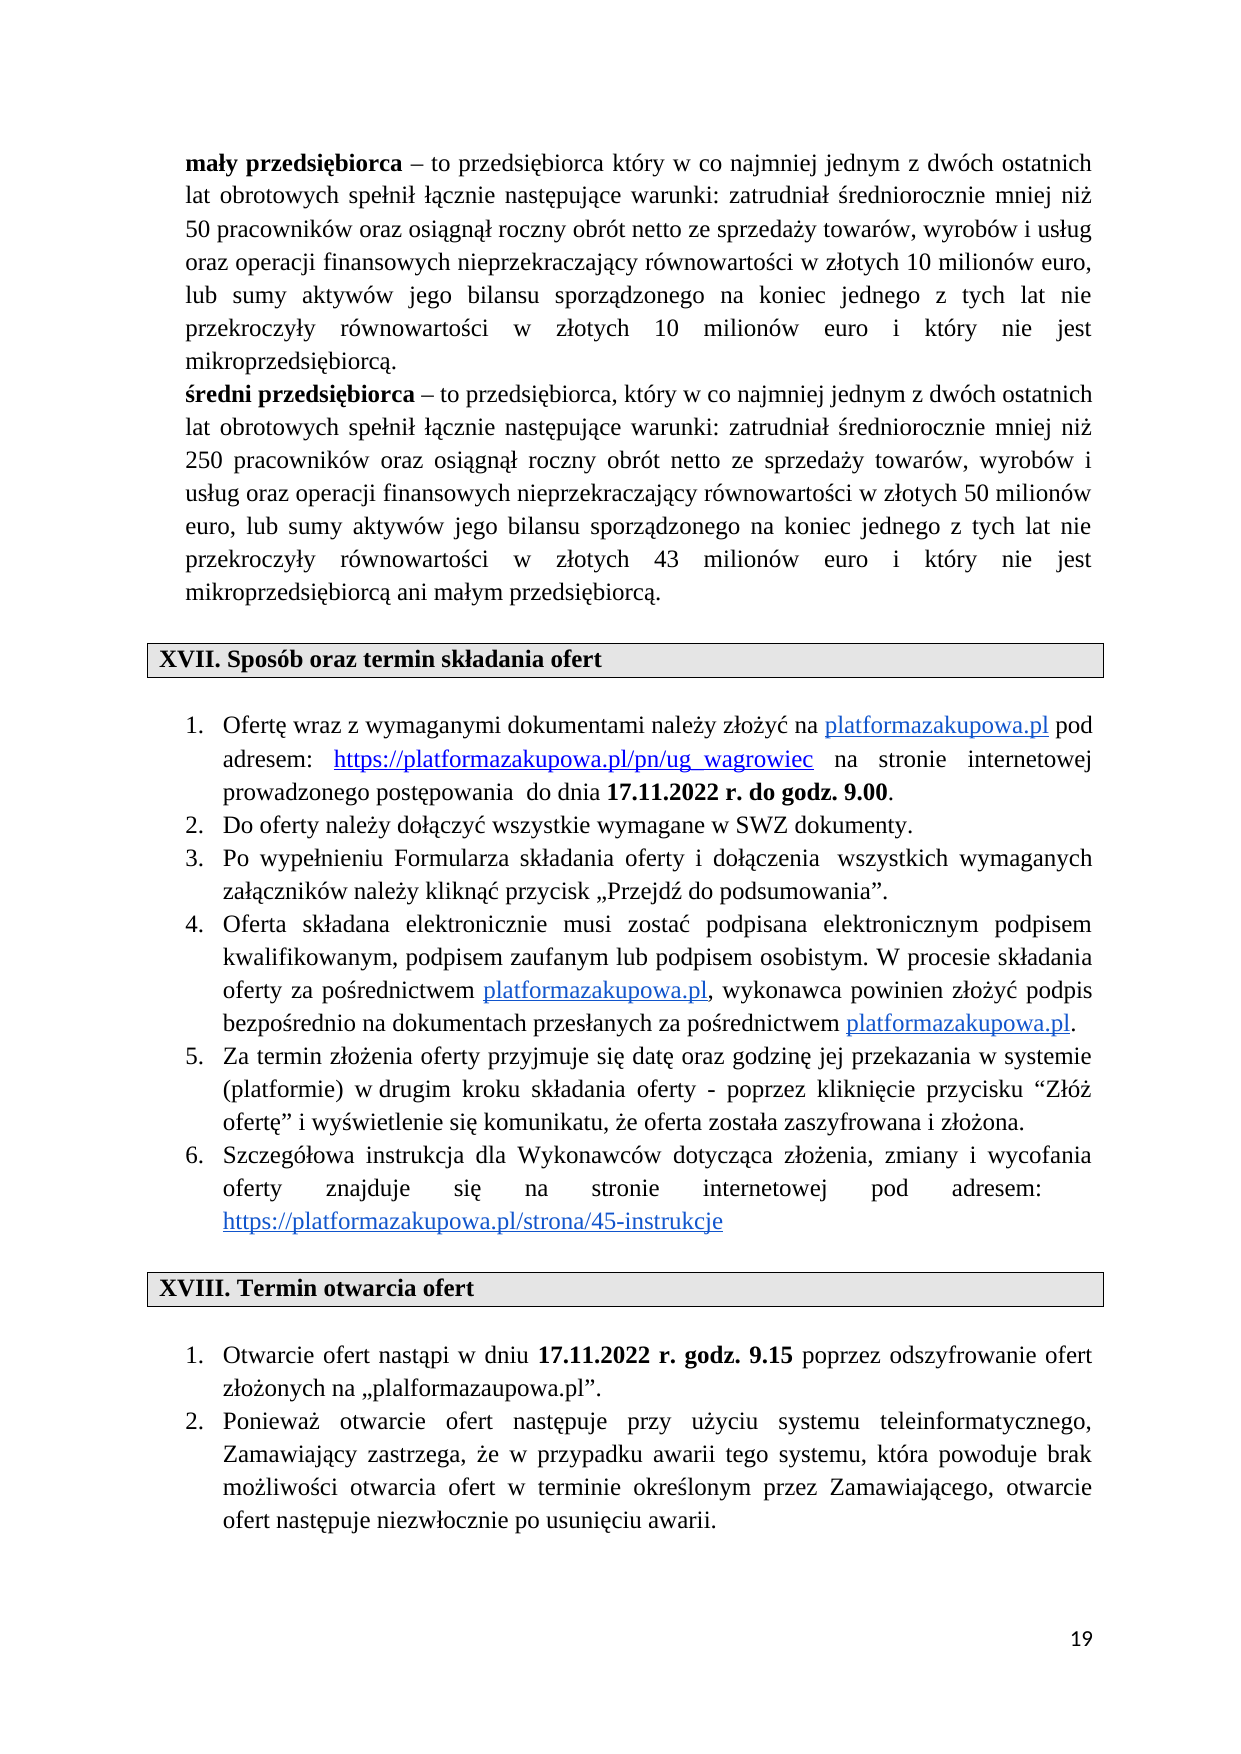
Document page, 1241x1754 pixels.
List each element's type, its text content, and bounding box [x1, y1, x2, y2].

list Ofertę wraz z wymaganymi dokumentami należy złożyć na platformazakupowa.pl pod adresem: https://platformazakupowa.pl/pn/ug_wagrowiec na stronie internetowej prowadzonego postępowania do dnia 17.11.2022 r. do godz. 9.00. [185, 711, 1093, 805]
table_header XVII. Sposób oraz termin składania ofert [148, 644, 1103, 677]
text średni przedsiębiorca – to przedsiębiorca, który w co najmniej jednym z dwóch ostatnich lat obrotowych spełnił łącznie następujące warunki: zatrudniał średniorocznie mniej niż 250 pracowników oraz osiągnął roczny obrót netto ze sprzedaży towarów, wyrobów i usług oraz operacji finansowych nieprzekraczający równowartości w złotych 50 milionów euro, lub sumy aktywów jego bilansu sporządzonego na koniec jednego z tych lat nie przekroczyły równowartości w złotych 43 milionów euro i który nie jest mikroprzedsiębiorcą ani małym przedsiębiorcą. [185, 379, 1093, 606]
list Po wypełnieniu Formularza składania oferty i dołączenia wszystkich wymaganych załączników należy kliknąć przycisk „Przejdź do podsumowania”. [185, 843, 1093, 904]
list Ponieważ otwarcie ofert następuje przy użyciu systemu teleinformatycznego, Zamawiający zastrzega, że w przypadku awarii tego systemu, która powoduje brak możliwości otwarcia ofert w terminie określonym przez Zamawiającego, otwarcie ofert następuje niezwłocznie po usunięciu awarii. [185, 1406, 1093, 1533]
table_header XVIII. Termin otwarcia ofert [148, 1273, 1103, 1306]
list Do oferty należy dołączyć wszystkie wymagane w SWZ dokumenty. [185, 810, 1093, 838]
list Otwarcie ofert nastąpi w dniu 17.11.2022 r. godz. 9.15 poprzez odszyfrowanie ofert złożonych na „plalformazaupowa.pl”. [185, 1340, 1093, 1401]
list Szczegółowa instrukcja dla Wykonawców dotycząca złożenia, zmiany i wycofania oferty znajduje się na stronie internetowej pod adresem: https://platformazakupowa.pl/strona/45-instrukcje [185, 1140, 1093, 1235]
text mały przedsiębiorca – to przedsiębiorca który w co najmniej jednym z dwóch ostatnich lat obrotowych spełnił łącznie następujące warunki: zatrudniał średniorocznie mniej niż 50 pracowników oraz osiągnął roczny obrót netto ze sprzedaży towarów, wyrobów i usług oraz operacji finansowych nieprzekraczający równowartości w złotych 10 milionów euro, lub sumy aktywów jego bilansu sporządzonego na koniec jednego z tych lat nie przekroczyły równowartości w złotych 10 milionów euro i który nie jest mikroprzedsiębiorcą. [185, 148, 1093, 374]
list Za termin złożenia oferty przyjmuje się datę oraz godzinę jej przekazania w systemie (platformie) w drugim kroku składania oferty - poprzez kliknięcie przycisku “Złóż ofertę” i wyświetlenie się komunikatu, że oferta została zaszyfrowana i złożona. [185, 1041, 1093, 1136]
list Oferta składana elektronicznie musi zostać podpisana elektronicznym podpisem kwalifikowanym, podpisem zaufanym lub podpisem osobistym. W procesie składania oferty za pośrednictwem platformazakupowa.pl, wykonawca powinien złożyć podpis bezpośrednio na dokumentach przesłanych za pośrednictwem platformazakupowa.pl. [185, 909, 1093, 1037]
